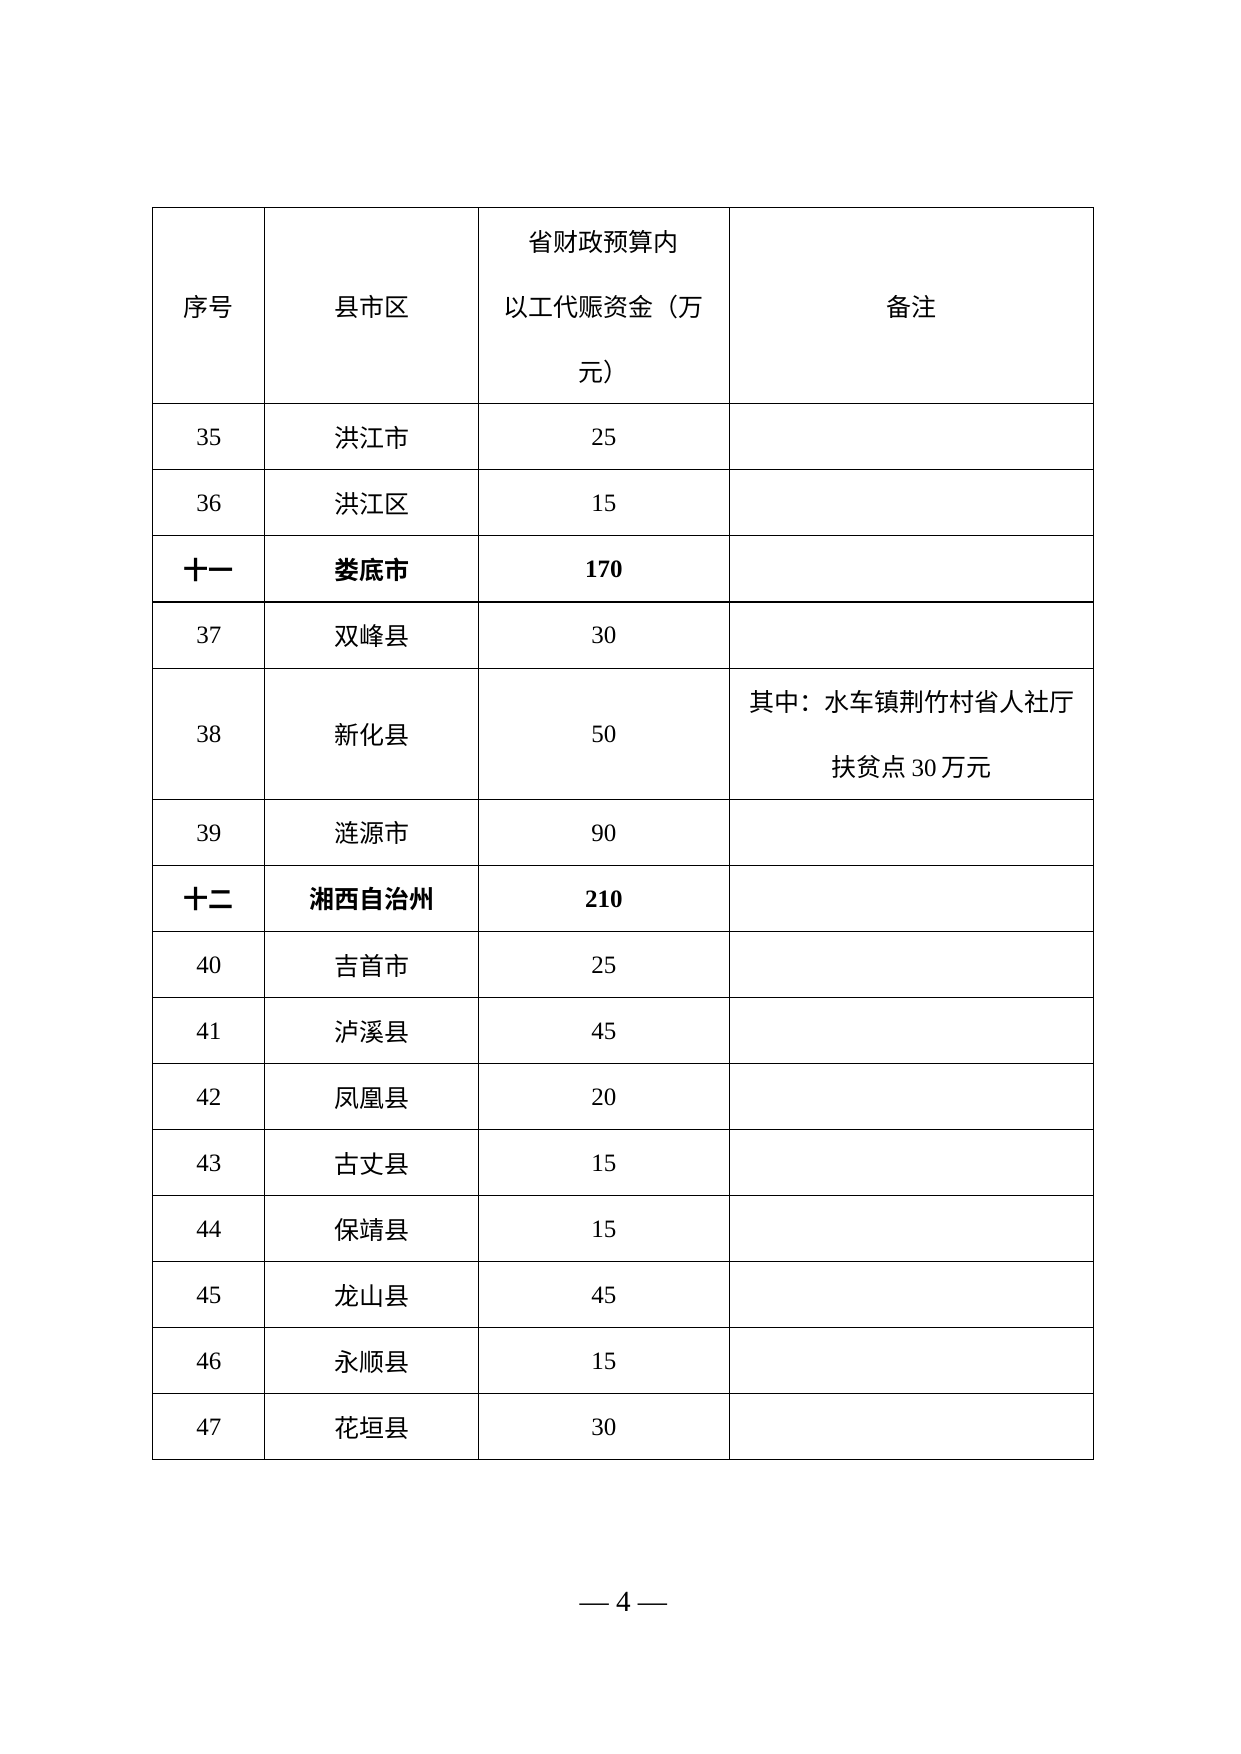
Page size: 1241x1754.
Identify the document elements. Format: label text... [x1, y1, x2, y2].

table_cell 41 [153, 998, 264, 1063]
table_cell 洪江区 [265, 470, 478, 535]
table_cell [730, 866, 1093, 931]
table_cell [730, 1196, 1093, 1261]
table_header 序号 [153, 208, 264, 403]
table_cell [730, 536, 1093, 601]
table_cell [730, 404, 1093, 469]
table_cell 湘西自治州 [265, 866, 478, 931]
table_cell [730, 1262, 1093, 1327]
table_header 备注 [730, 208, 1093, 403]
table_cell 其中：水车镇荆竹村省人社厅扶贫点30万元 [730, 669, 1093, 798]
table_cell 十二 [153, 866, 264, 931]
table_cell 90 [479, 800, 729, 864]
table_cell 15 [479, 470, 729, 535]
table_cell 15 [479, 1130, 729, 1195]
table_cell 吉首市 [265, 932, 478, 997]
table_cell 泸溪县 [265, 998, 478, 1063]
table_cell [730, 932, 1093, 997]
table_cell 新化县 [265, 669, 478, 798]
table_header 县市区 [265, 208, 478, 403]
table_cell 170 [479, 536, 729, 601]
table_cell 36 [153, 470, 264, 535]
table_cell [730, 470, 1093, 535]
table_cell 古丈县 [265, 1130, 478, 1195]
table_cell [730, 603, 1093, 667]
table_cell 45 [479, 998, 729, 1063]
table_cell 保靖县 [265, 1196, 478, 1261]
table_cell 涟源市 [265, 800, 478, 864]
table_cell 洪江市 [265, 404, 478, 469]
table_cell [730, 1130, 1093, 1195]
table_cell [730, 1328, 1093, 1393]
table_cell 永顺县 [265, 1328, 478, 1393]
table_cell 15 [479, 1328, 729, 1393]
table_cell 15 [479, 1196, 729, 1261]
table_cell 210 [479, 866, 729, 931]
table_cell 46 [153, 1328, 264, 1393]
table_cell 25 [479, 932, 729, 997]
table_cell 30 [479, 603, 729, 667]
table_cell 43 [153, 1130, 264, 1195]
table_cell 45 [153, 1262, 264, 1327]
table_cell 花垣县 [265, 1394, 478, 1459]
table_cell [730, 1064, 1093, 1129]
table_cell 25 [479, 404, 729, 469]
table_cell 45 [479, 1262, 729, 1327]
table_cell 38 [153, 669, 264, 798]
table_cell 39 [153, 800, 264, 864]
table_cell 20 [479, 1064, 729, 1129]
table_cell 凤凰县 [265, 1064, 478, 1129]
table_cell 娄底市 [265, 536, 478, 601]
table_cell 40 [153, 932, 264, 997]
table_cell 30 [479, 1394, 729, 1459]
table_cell 37 [153, 603, 264, 667]
table_cell 35 [153, 404, 264, 469]
table_cell 十一 [153, 536, 264, 601]
table_cell 50 [479, 669, 729, 798]
table_cell [730, 1394, 1093, 1459]
table_cell 47 [153, 1394, 264, 1459]
table_cell 双峰县 [265, 603, 478, 667]
table_cell 龙山县 [265, 1262, 478, 1327]
table_cell [730, 998, 1093, 1063]
table_cell 44 [153, 1196, 264, 1261]
table_header 省财政预算内 以工代赈资金（万元） [479, 208, 729, 403]
table_cell 42 [153, 1064, 264, 1129]
table_cell [730, 800, 1093, 864]
